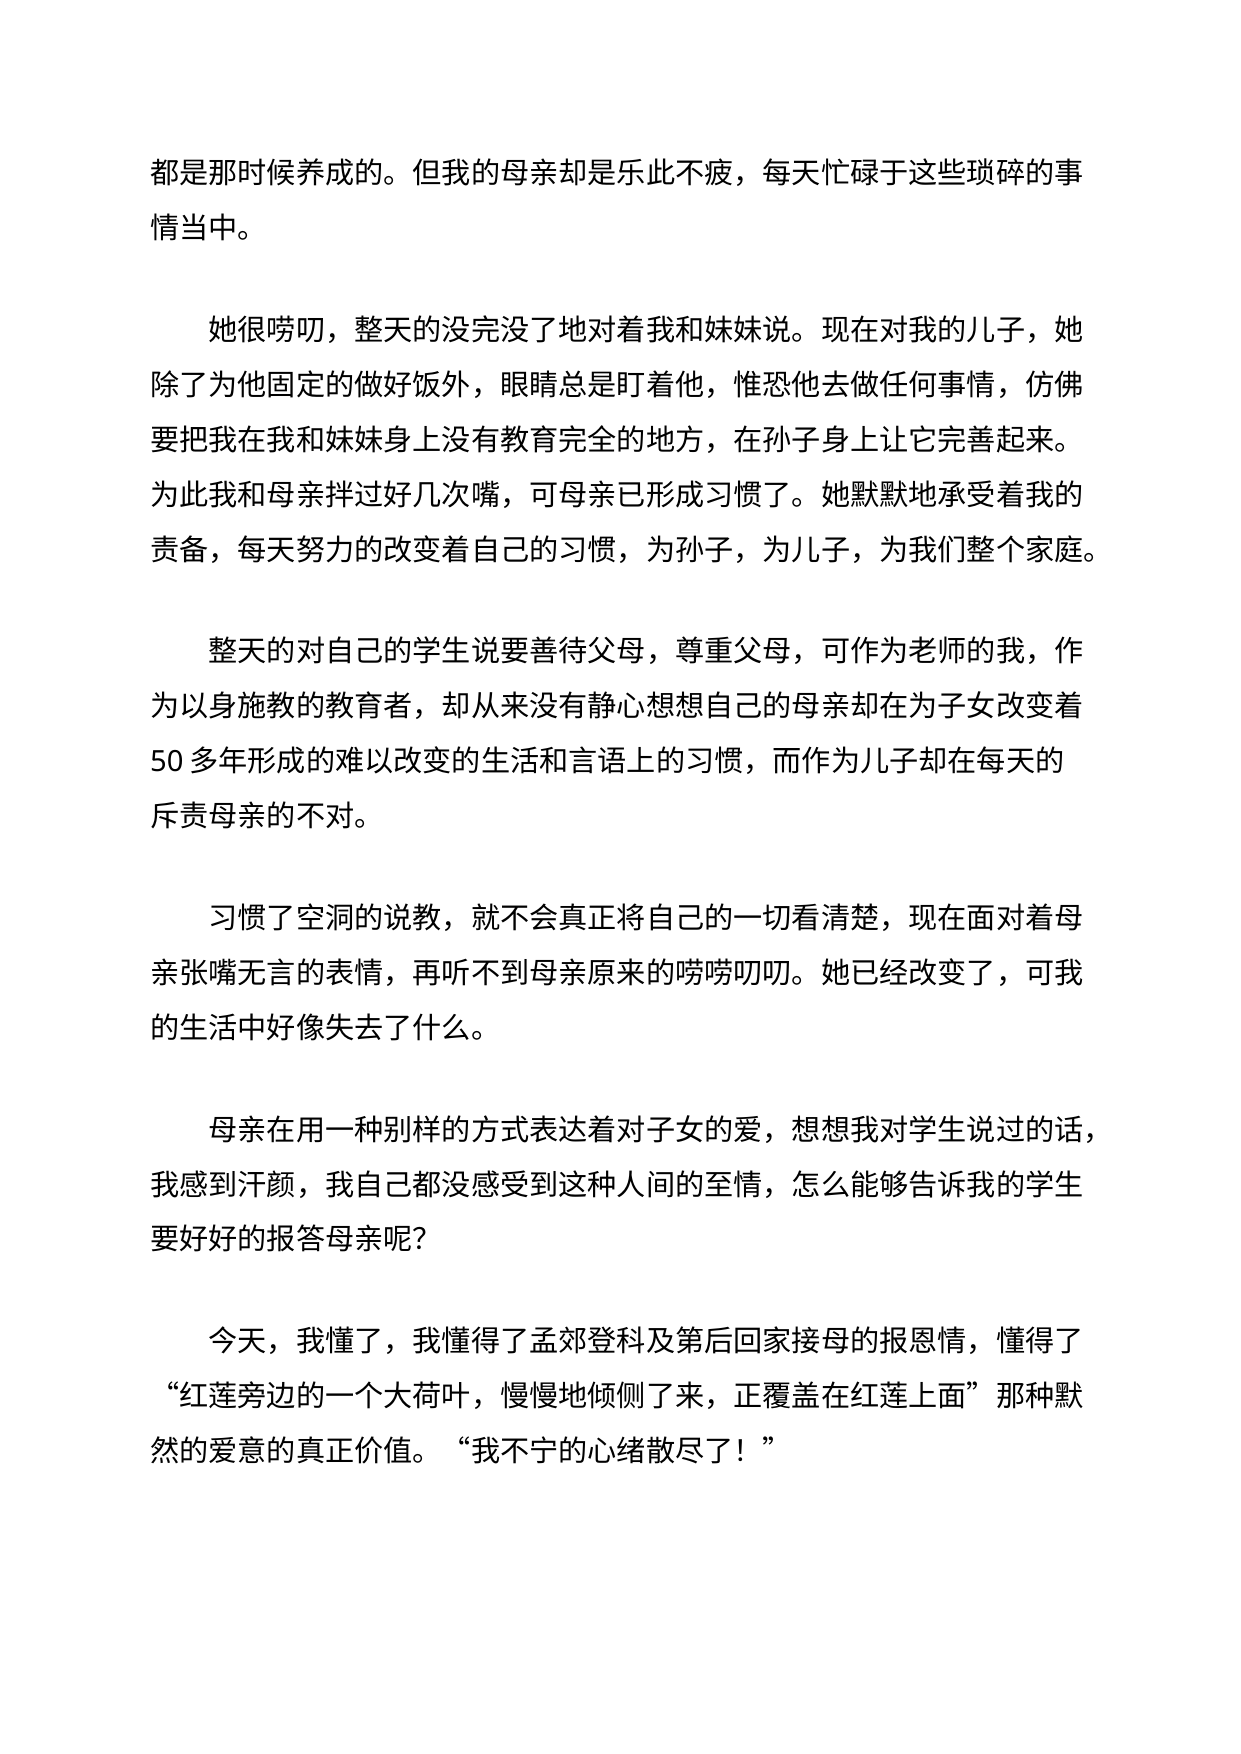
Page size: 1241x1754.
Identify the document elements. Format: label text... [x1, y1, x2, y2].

text 今天，我懂了，我懂得了孟郊登科及第后回家接母的报恩情，懂得了“红莲旁边的一个大荷叶，慢慢地倾侧了来，正覆盖在红莲上面”那种默然的爱意的真正价值。“我不宁的心绪散尽了！” [150, 1318, 1090, 1470]
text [150, 150, 1090, 247]
text 习惯了空洞的说教，就不会真正将自己的一切看清楚，现在面对着母亲张嘴无言的表情，再听不到母亲原来的唠唠叨叨。她已经改变了，可我的生活中好像失去了什么。 [150, 894, 1090, 1047]
text 她很唠叨，整天的没完没了地对着我和妹妹说。现在对我的儿子，她除了为他固定的做好饭外，眼睛总是盯着他，惟恐他去做任何事情，仿佛要把我在我和妹妹身上没有教育完全的地方，在孙子身上让它完善起来。为此我和母亲拌过好几次嘴，可母亲已形成习惯了。她默默地承受着我的责备，每天努力的改变着自己的习惯，为孙子，为儿子，为我们整个家庭。 [150, 307, 1090, 568]
text 整天的对自己的学生说要善待父母，尊重父母，可作为老师的我，作为以身施教的教育者，却从来没有静心想想自己的母亲却在为子女改变着50多年形成的难以改变的生活和言语上的习惯，而作为儿子却在每天的斥责母亲的不对。 [150, 628, 1090, 835]
text 母亲在用一种别样的方式表达着对子女的爱，想想我对学生说过的话，我感到汗颜，我自己都没感受到这种人间的至情，怎么能够告诉我的学生要好好的报答母亲呢？ [150, 1106, 1090, 1258]
